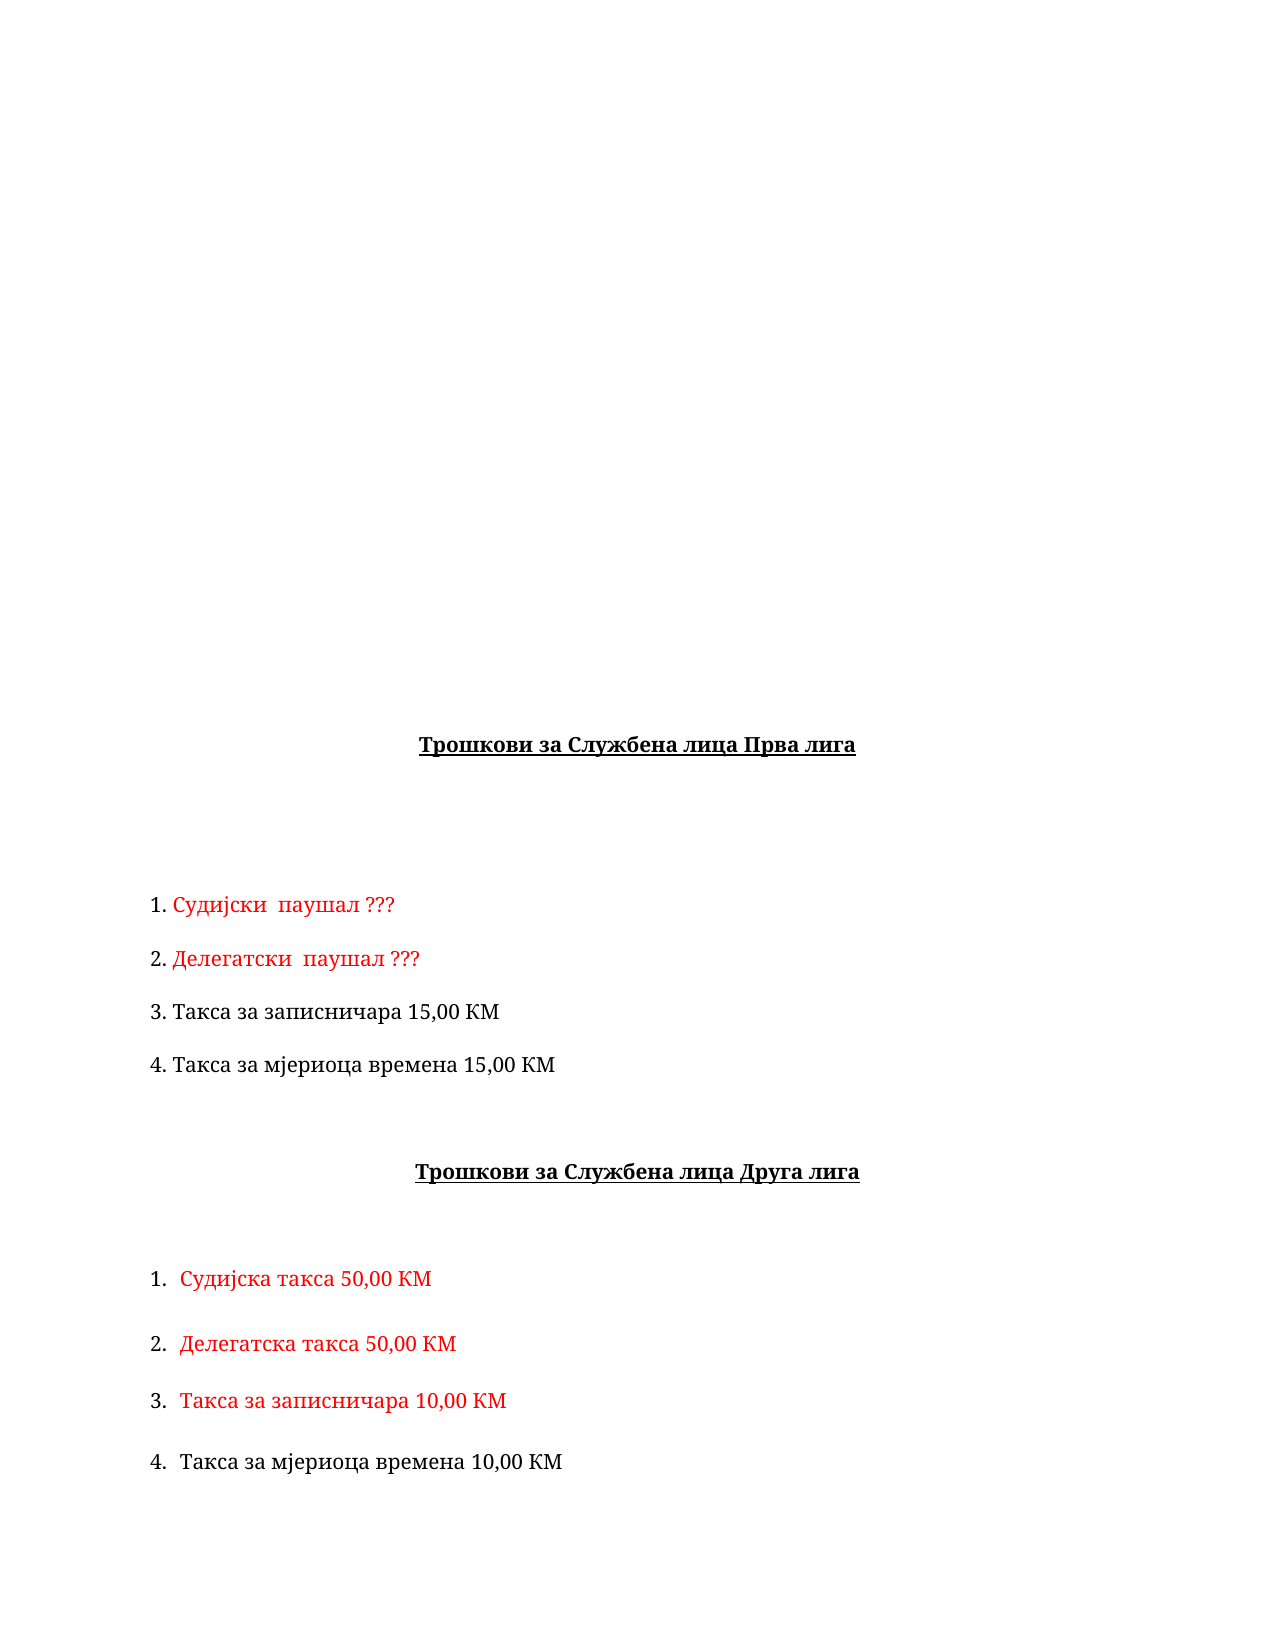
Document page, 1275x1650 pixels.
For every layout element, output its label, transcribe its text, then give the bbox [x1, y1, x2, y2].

text 1. Судијски паушал ??? [150, 890, 1125, 919]
list Такса за мјериоца времена 10,00 КМ [150, 1447, 1125, 1476]
list Такса за записничара 10,00 КМ [150, 1386, 1125, 1415]
text 2. Делегатски паушал ??? [150, 944, 1125, 972]
text 3. Такса за записничара 15,00 КМ [150, 997, 1125, 1026]
list Судијска такса 50,00 КМ [150, 1264, 1125, 1293]
list Делегатска такса 50,00 КМ [150, 1329, 1125, 1358]
text Трошкови за Службена лица Прва лига [150, 730, 1125, 758]
text Трошкови за Службена лица Друга лига [150, 1157, 1125, 1186]
text 4. Такса за мјериоца времена 15,00 КМ [150, 1051, 1125, 1079]
